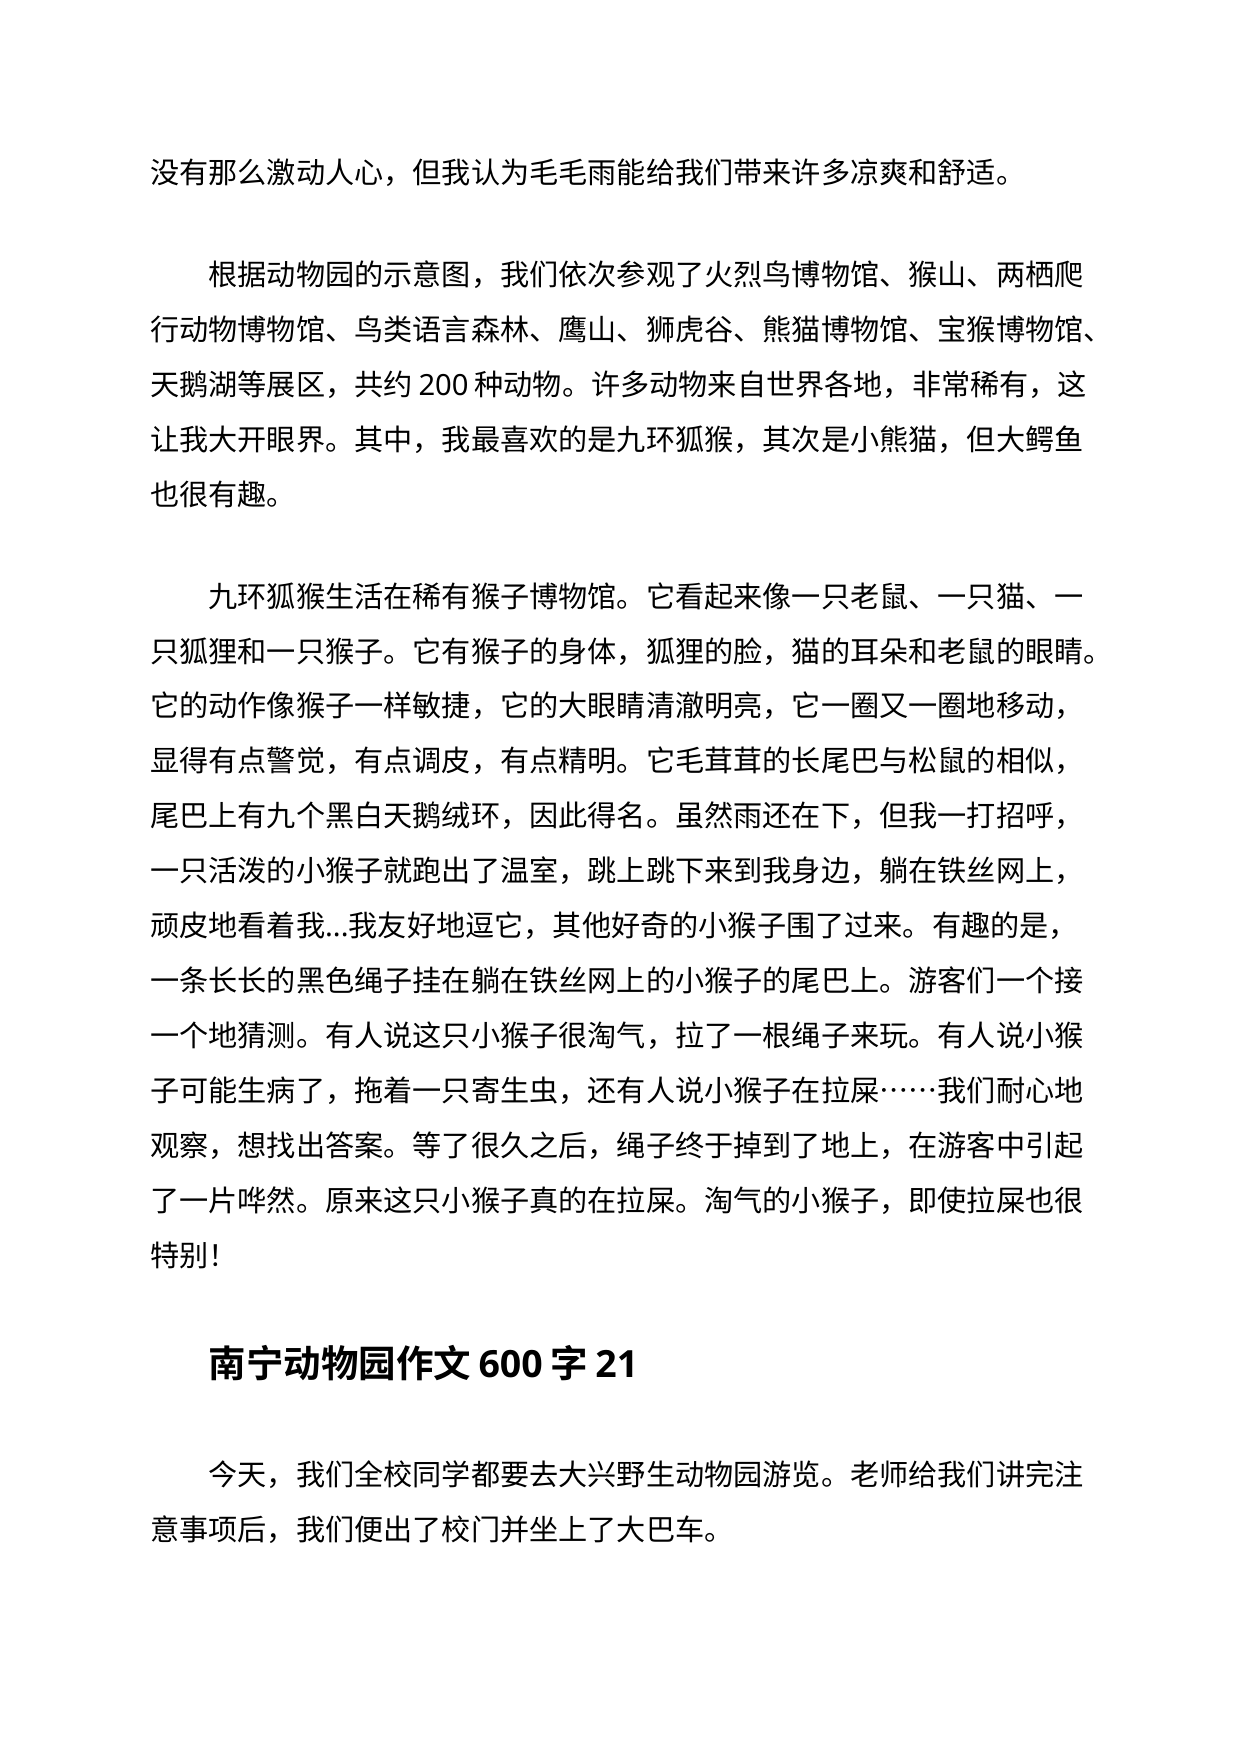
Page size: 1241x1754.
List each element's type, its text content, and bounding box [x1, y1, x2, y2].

text 九环狐猴生活在稀有猴子博物馆。它看起来像一只老鼠、一只猫、一只狐狸和一只猴子。它有猴子的身体，狐狸的脸，猫的耳朵和老鼠的眼睛。它的动作像猴子一样敏捷，它的大眼睛清澈明亮，它一圈又一圈地移动，显得有点警觉，有点调皮，有点精明。它毛茸茸的长尾巴与松鼠的相似，尾巴上有九个黑白天鹅绒环，因此得名。虽然雨还在下，但我一打招呼，一只活泼的小猴子就跑出了温室，跳上跳下来到我身边，躺在铁丝网上，顽皮地看着我...我友好地逗它，其他好奇的小猴子围了过来。有趣的是，一条长长的黑色绳子挂在躺在铁丝网上的小猴子的尾巴上。游客们一个接一个地猜测。有人说这只小猴子很淘气，拉了一根绳子来玩。有人说小猴子可能生病了，拖着一只寄生虫，还有人说小猴子在拉屎……我们耐心地观察，想找出答案。等了很久之后，绳子终于掉到了地上，在游客中引起了一片哗然。原来这只小猴子真的在拉屎。淘气的小猴子，即使拉屎也很特别！ [150, 573, 1090, 1274]
text 今天，我们全校同学都要去大兴野生动物园游览。老师给我们讲完注意事项后，我们便出了校门并坐上了大巴车。 [150, 1451, 1090, 1549]
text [150, 150, 1090, 192]
text 南宁动物园作文600字21 [150, 1334, 1090, 1388]
text 根据动物园的示意图，我们依次参观了火烈鸟博物馆、猴山、两栖爬行动物博物馆、鸟类语言森林、鹰山、狮虎谷、熊猫博物馆、宝猴博物馆、天鹅湖等展区，共约200种动物。许多动物来自世界各地，非常稀有，这让我大开眼界。其中，我最喜欢的是九环狐猴，其次是小熊猫，但大鳄鱼也很有趣。 [150, 252, 1090, 514]
